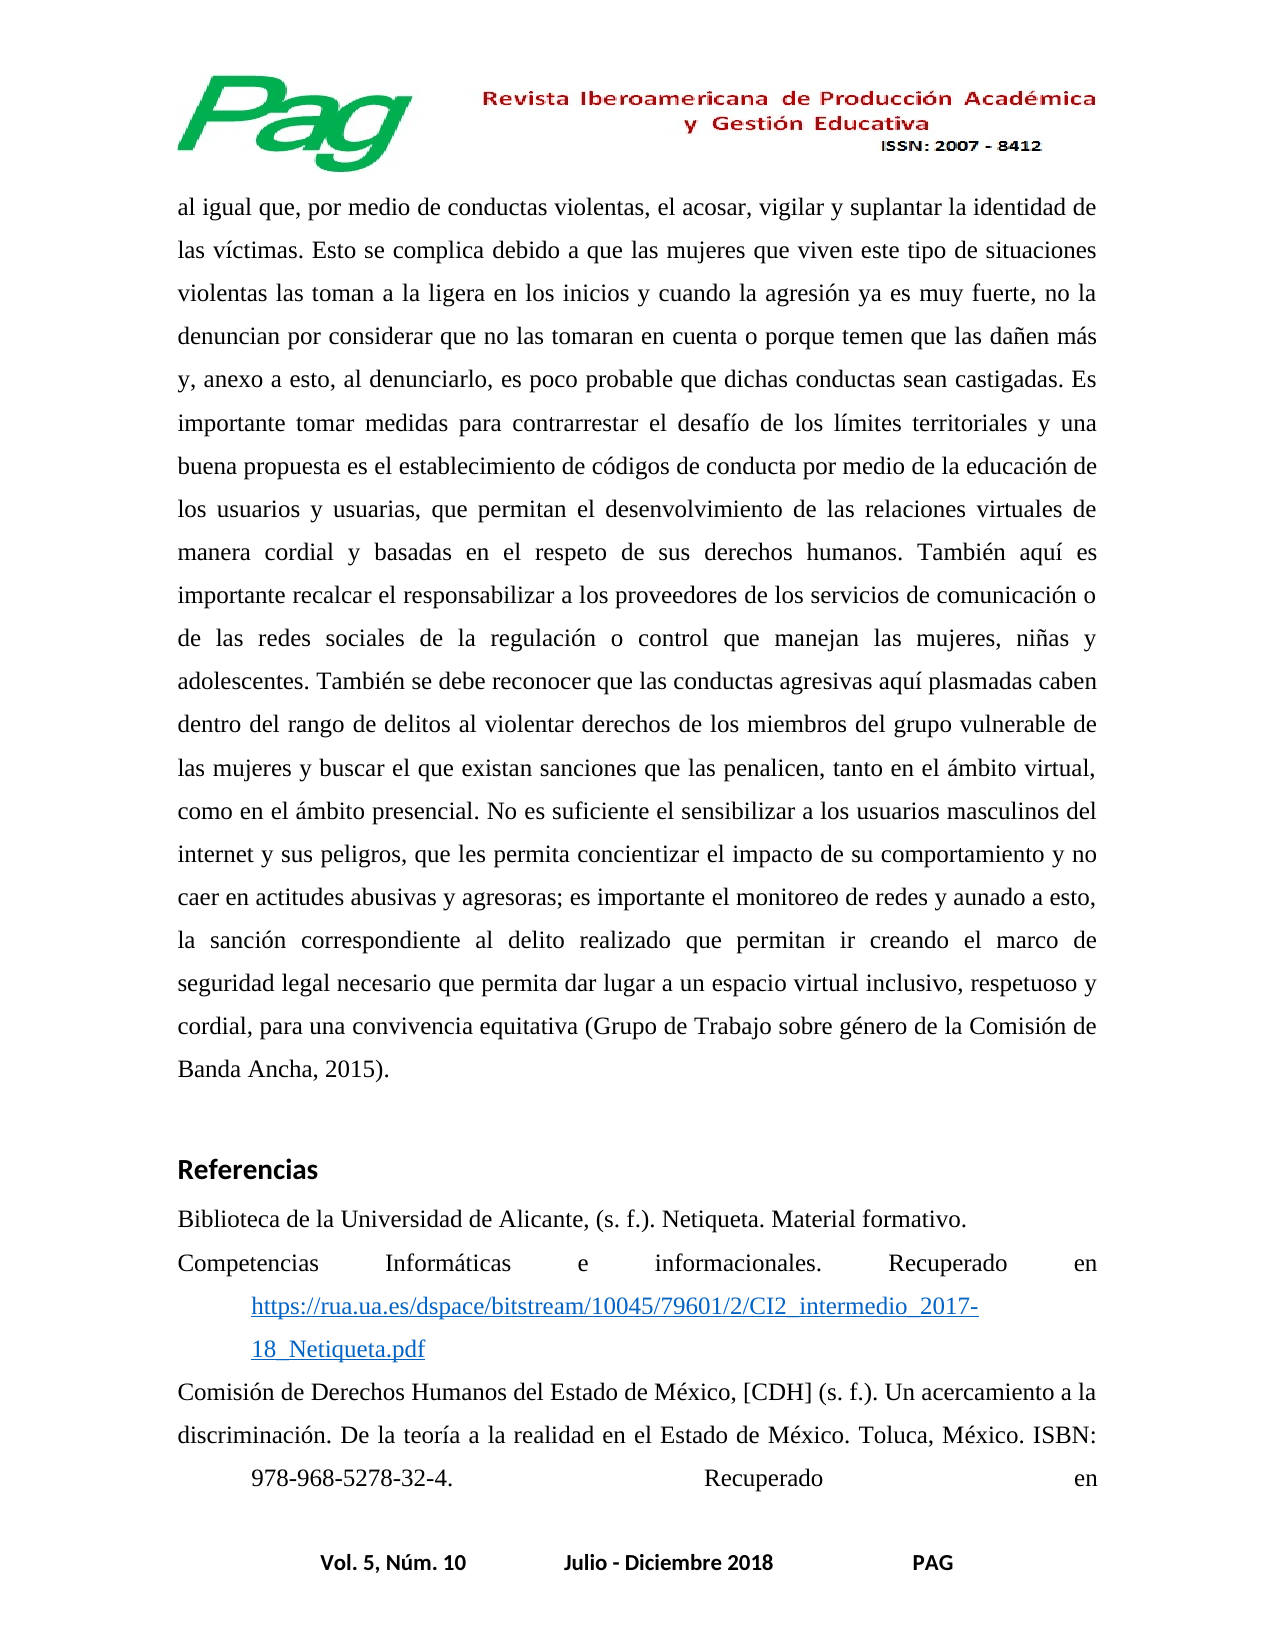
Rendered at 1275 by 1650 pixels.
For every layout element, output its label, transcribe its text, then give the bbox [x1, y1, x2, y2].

text Comisión de Derechos Humanos del Estado de México, [CDH] (s. f.). Un acercamiento a la [177, 1377, 1098, 1406]
text Referencias [177, 1151, 1098, 1187]
text Biblioteca de la Universidad de Alicante, (s. f.). Netiqueta. Material formativo. [177, 1204, 1098, 1233]
text Competencias Informáticas e informacionales. Recuperado en https://rua.ua.es/dspace/bitstream/10045/79601/2/CI2_intermedio_2017-18_Netiqueta.pdf [177, 1248, 1098, 1363]
picture [177, 73, 1098, 173]
